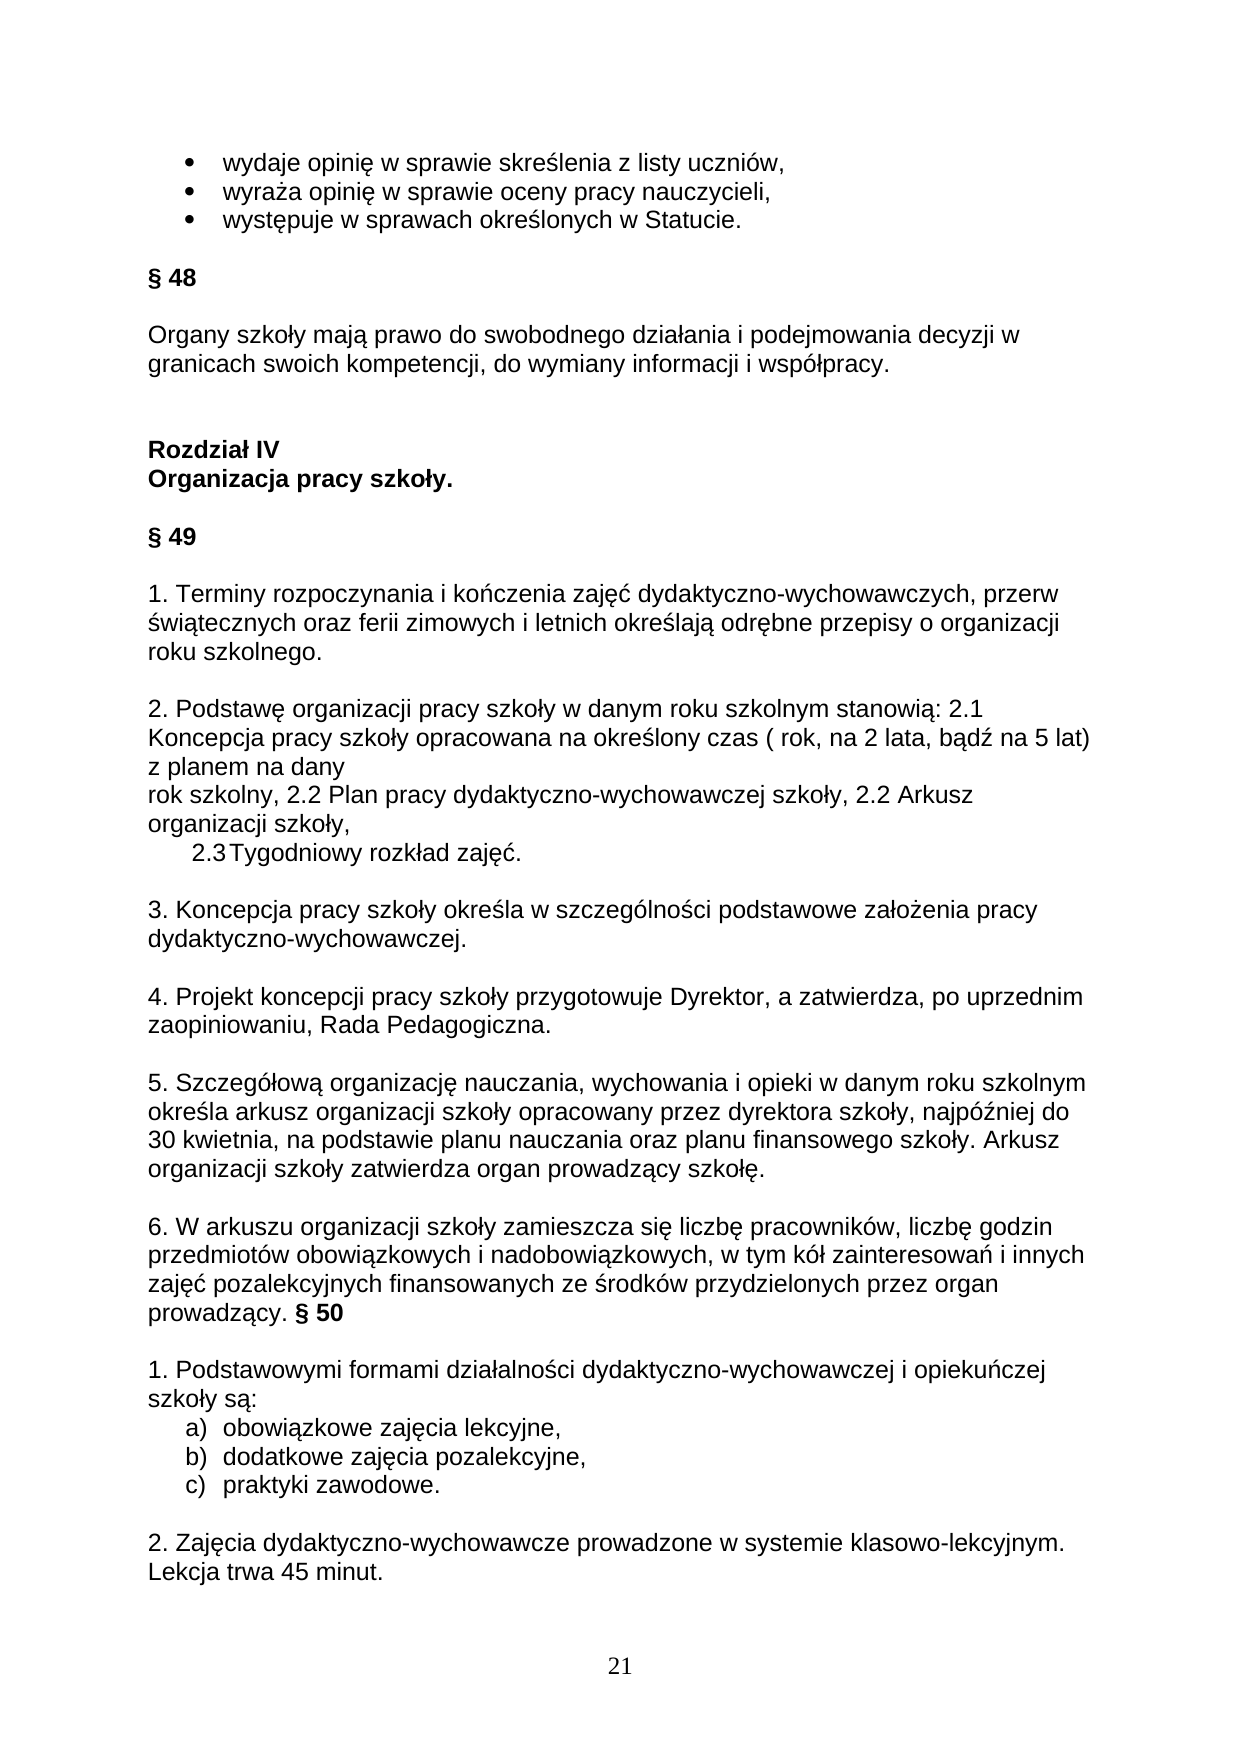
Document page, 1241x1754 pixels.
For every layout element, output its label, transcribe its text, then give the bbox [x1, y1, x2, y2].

list występuje w sprawach określonych w Statucie. [185, 205, 1092, 234]
text Organizacja pracy szkoły. [148, 464, 1092, 493]
text 3. Koncepcja pracy szkoły określa w szczególności podstawowe założenia pracy dydaktyczno-wychowawczej. [148, 896, 1092, 953]
text 2. Zajęcia dydaktyczno-wychowawcze prowadzone w systemie klasowo-lekcyjnym. Lekcja trwa 45 minut. [148, 1528, 1092, 1586]
text 1. Terminy rozpoczynania i kończenia zajęć dydaktyczno-wychowawczych, przerw świątecznych oraz ferii zimowych i letnich określają odrębne przepisy o organizacji roku szkolnego. [148, 579, 1092, 666]
text § 48 [148, 263, 1092, 292]
text § 49 [148, 522, 1092, 551]
text rok szkolny, 2.2 Plan pracy dydaktyczno-wychowawczej szkoły, 2.2 Arkusz organizacji szkoły, [148, 781, 1092, 838]
text 2. Podstawę organizacji pracy szkoły w danym roku szkolnym stanowią: 2.1 Koncepcja pracy szkoły opracowana na określony czas ( rok, na 2 lata, bądź na 5 lat) z planem na dany [148, 694, 1092, 781]
list wydaje opinię w sprawie skreślenia z listy uczniów, [185, 148, 1092, 177]
list obowiązkowe zajęcia lekcyjne, [185, 1413, 1092, 1442]
text Organy szkoły mają prawo do swobodnego działania i podejmowania decyzji w granicach swoich kompetencji, do wymiany informacji i współpracy. [148, 321, 1092, 378]
text 1. Podstawowymi formami działalności dydaktyczno-wychowawczej i opiekuńczej szkoły są: [148, 1356, 1092, 1413]
list Tygodniowy rozkład zajęć. [191, 838, 1092, 867]
text 4. Projekt koncepcji pracy szkoły przygotowuje Dyrektor, a zatwierdza, po uprzednim zaopiniowaniu, Rada Pedagogiczna. [148, 982, 1092, 1039]
text 6. W arkuszu organizacji szkoły zamieszcza się liczbę pracowników, liczbę godzin przedmiotów obowiązkowych i nadobowiązkowych, w tym kół zainteresowań i innych zajęć pozalekcyjnych finansowanych ze środków przydzielonych przez organ prowadzący. § 50 [148, 1212, 1092, 1327]
list wyraża opinię w sprawie oceny pracy nauczycieli, [185, 177, 1092, 205]
list praktyki zawodowe. [185, 1471, 1092, 1499]
text 5. Szczegółową organizację nauczania, wychowania i opieki w danym roku szkolnym określa arkusz organizacji szkoły opracowany przez dyrektora szkoły, najpóźniej do 30 kwietnia, na podstawie planu nauczania oraz planu finansowego szkoły. Arkusz organizacji szkoły zatwierdza organ prowadzący szkołę. [148, 1068, 1092, 1183]
text Rozdział IV [148, 436, 1092, 464]
list dodatkowe zajęcia pozalekcyjne, [185, 1442, 1092, 1471]
